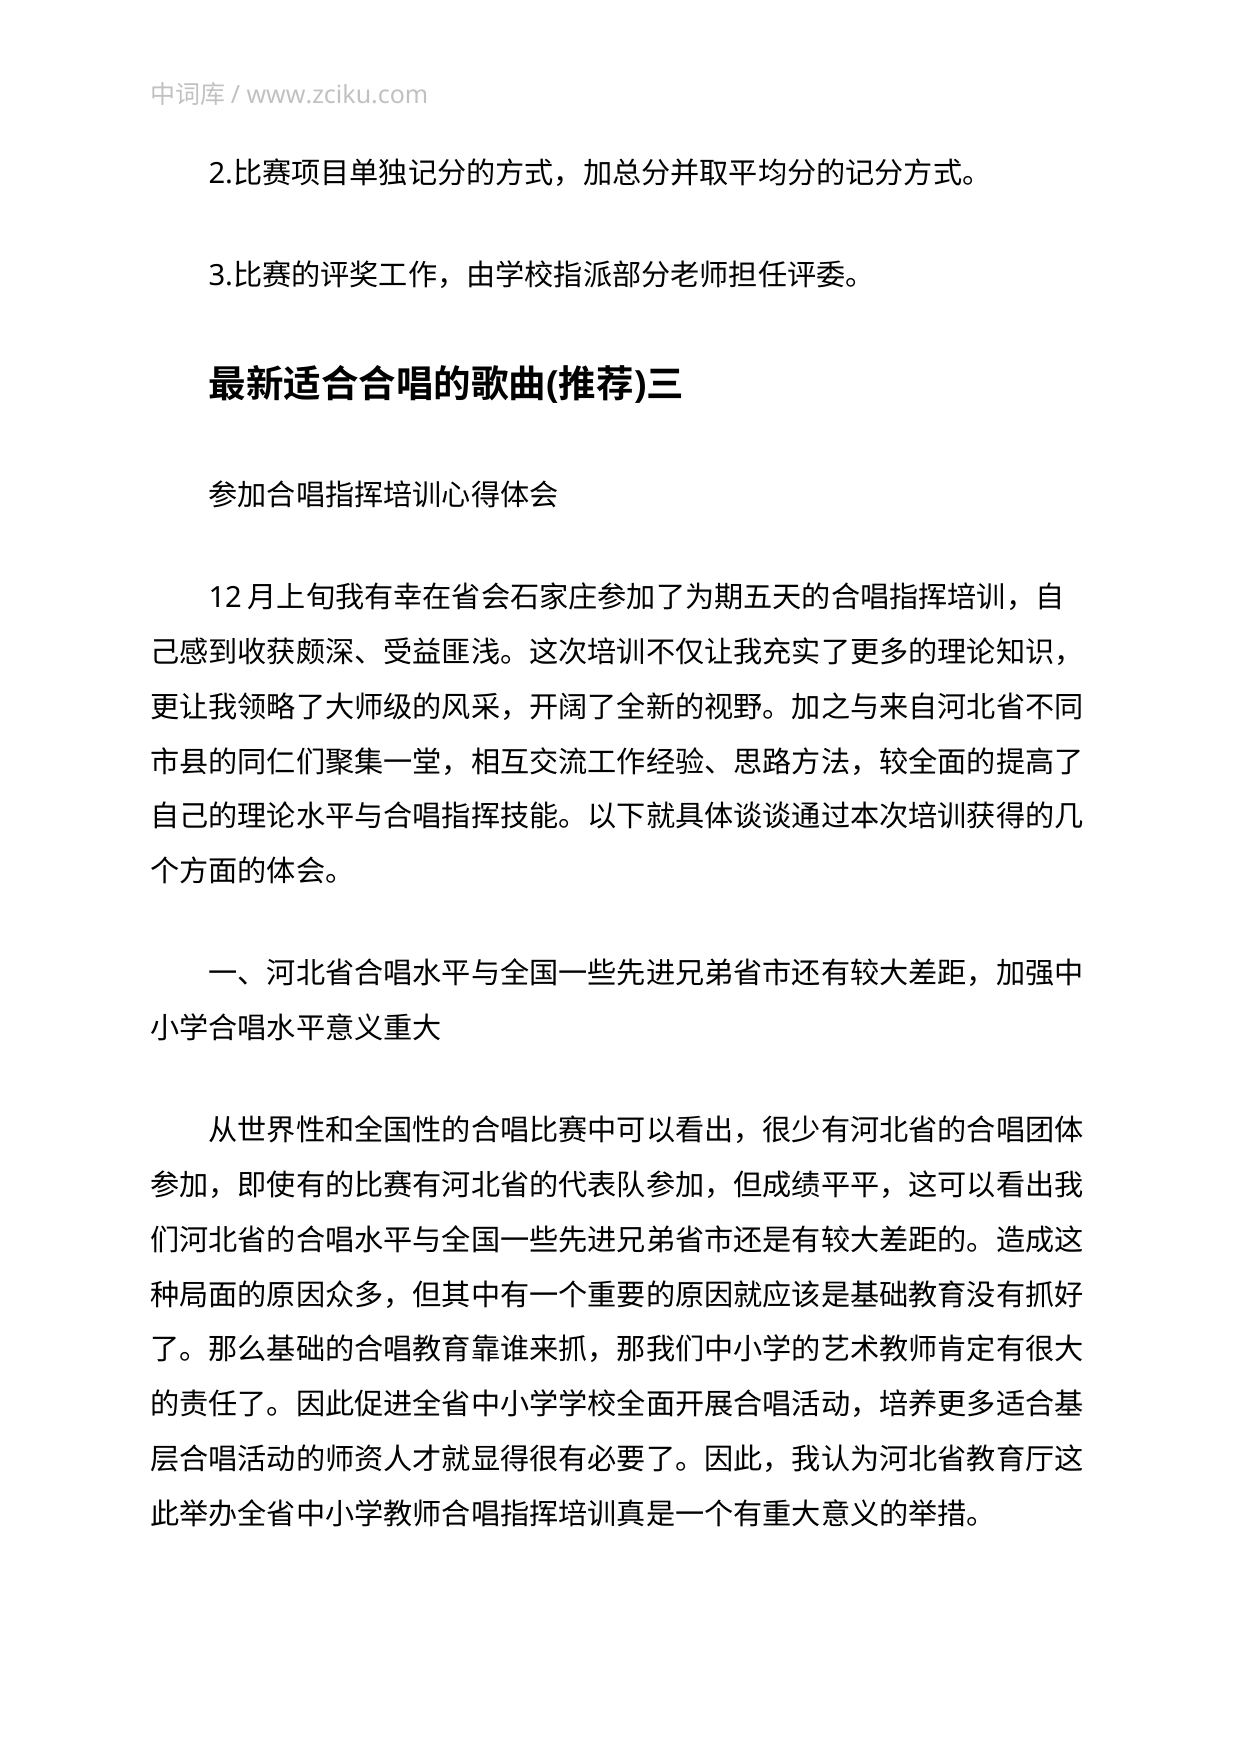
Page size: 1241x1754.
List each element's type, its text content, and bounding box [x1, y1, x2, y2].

text 一、河北省合唱水平与全国一些先进兄弟省市还有较大差距，加强中小学合唱水平意义重大 [150, 950, 1090, 1047]
text 最新适合合唱的歌曲(推荐)三 [150, 354, 1090, 408]
text 从世界性和全国性的合唱比赛中可以看出，很少有河北省的合唱团体参加，即使有的比赛有河北省的代表队参加，但成绩平平，这可以看出我们河北省的合唱水平与全国一些先进兄弟省市还是有较大差距的。造成这种局面的原因众多，但其中有一个重要的原因就应该是基础教育没有抓好了。那么基础的合唱教育靠谁来抓，那我们中小学的艺术教师肯定有很大的责任了。因此促进全省中小学学校全面开展合唱活动，培养更多适合基层合唱活动的师资人才就显得很有必要了。因此，我认为河北省教育厅这此举办全省中小学教师合唱指挥培训真是一个有重大意义的举措。 [150, 1106, 1090, 1533]
text 3.比赛的评奖工作，由学校指派部分老师担任评委。 [150, 252, 1090, 294]
text 12月上旬我有幸在省会石家庄参加了为期五天的合唱指挥培训，自己感到收获颇深、受益匪浅。这次培训不仅让我充实了更多的理论知识，更让我领略了大师级的风采，开阔了全新的视野。加之与来自河北省不同市县的同仁们聚集一堂，相互交流工作经验、思路方法，较全面的提高了自己的理论水平与合唱指挥技能。以下就具体谈谈通过本次培训获得的几个方面的体会。 [150, 573, 1090, 890]
text 2.比赛项目单独记分的方式，加总分并取平均分的记分方式。 [150, 150, 1090, 192]
text 参加合唱指挥培训心得体会 [150, 472, 1090, 514]
